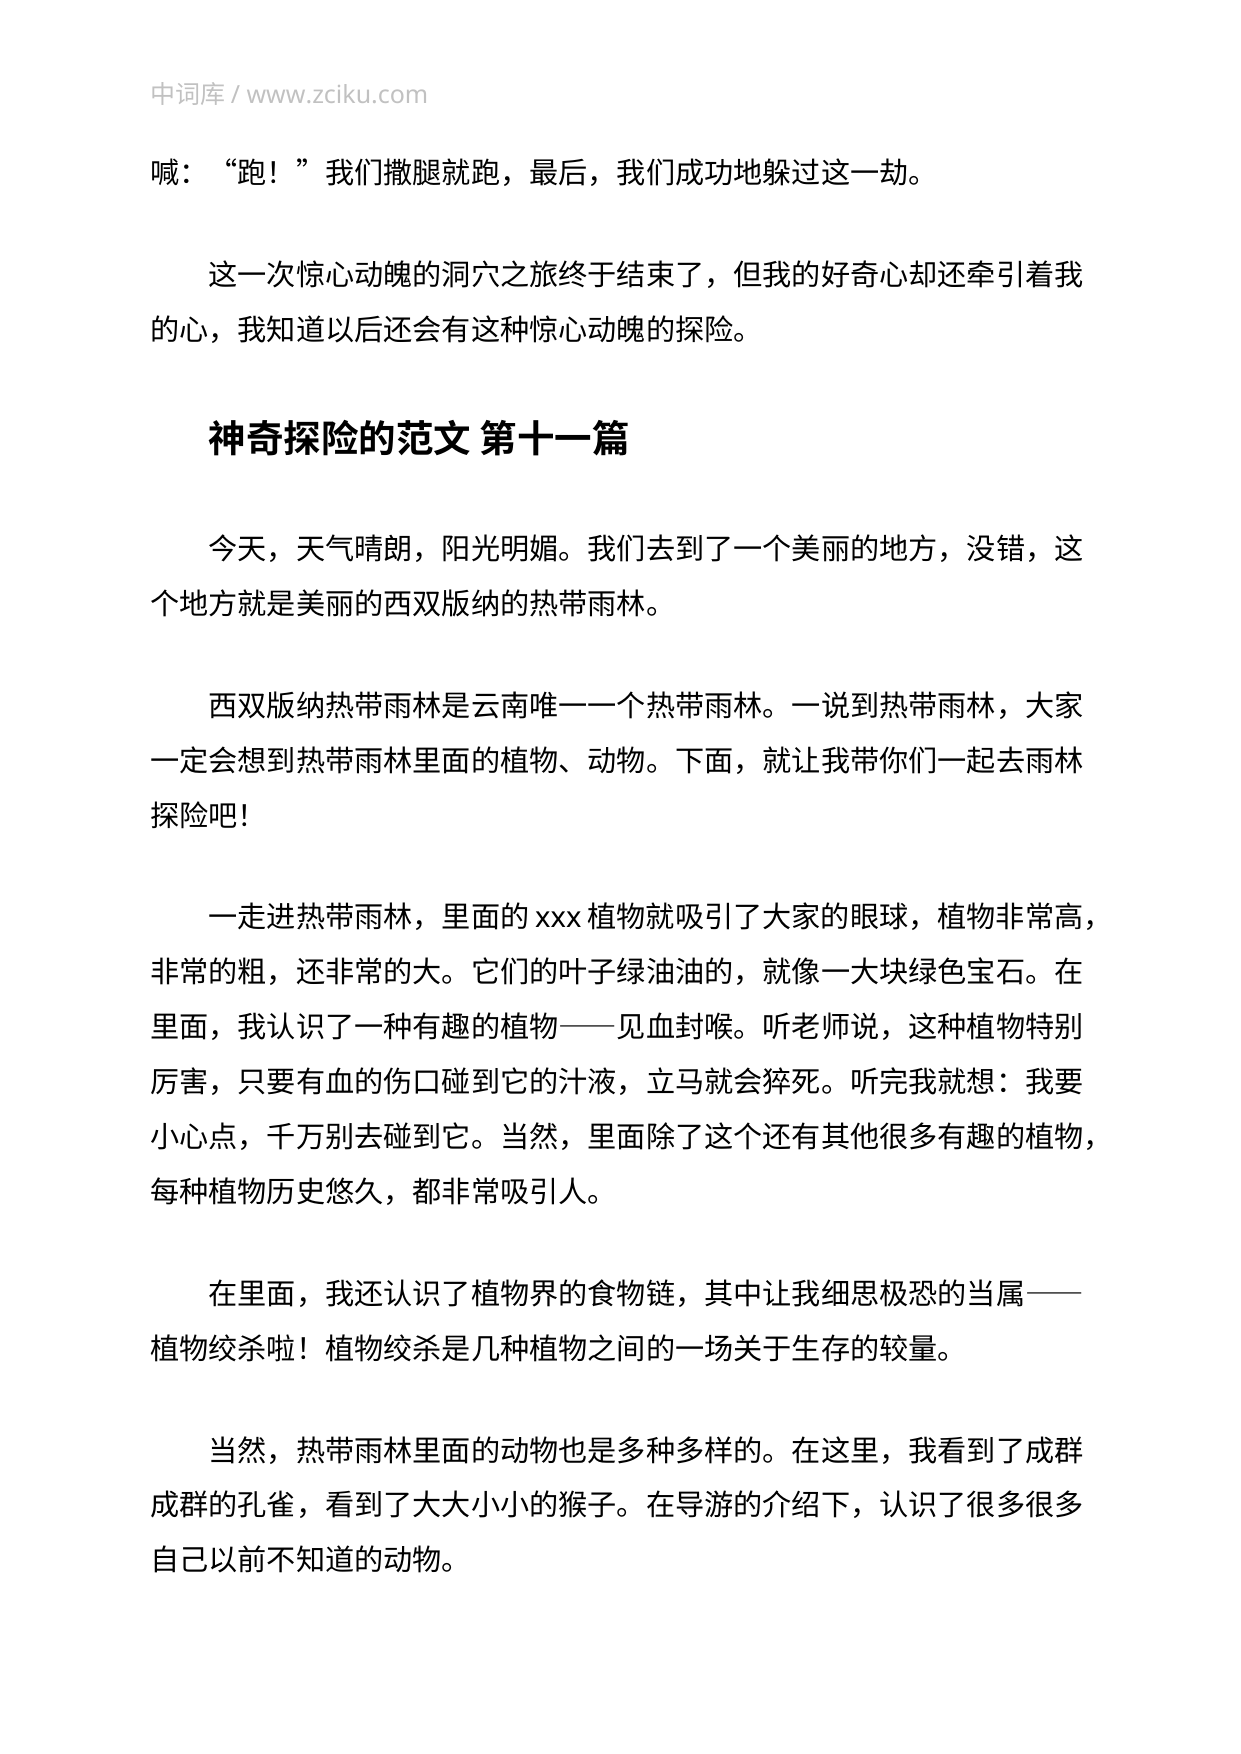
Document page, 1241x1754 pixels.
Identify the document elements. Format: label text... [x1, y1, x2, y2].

text 当然，热带雨林里面的动物也是多种多样的。在这里，我看到了成群成群的孔雀，看到了大大小小的猴子。在导游的介绍下，认识了很多很多自己以前不知道的动物。 [150, 1427, 1090, 1579]
text 神奇探险的范文 第十一篇 [150, 408, 1090, 463]
text 在里面，我还认识了植物界的食物链，其中让我细思极恐的当属——植物绞杀啦！植物绞杀是几种植物之间的一场关于生存的较量。 [150, 1270, 1090, 1368]
text 这一次惊心动魄的洞穴之旅终于结束了，但我的好奇心却还牵引着我的心，我知道以后还会有这种惊心动魄的探险。 [150, 252, 1090, 349]
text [150, 150, 1090, 192]
text 一走进热带雨林，里面的xxx植物就吸引了大家的眼球，植物非常高，非常的粗，还非常的大。它们的叶子绿油油的，就像一大块绿色宝石。在里面，我认识了一种有趣的植物——见血封喉。听老师说，这种植物特别厉害，只要有血的伤口碰到它的汁液，立马就会猝死。听完我就想：我要小心点，千万别去碰到它。当然，里面除了这个还有其他很多有趣的植物，每种植物历史悠久，都非常吸引人。 [150, 894, 1090, 1211]
text 今天，天气晴朗，阳光明媚。我们去到了一个美丽的地方，没错，这个地方就是美丽的西双版纳的热带雨林。 [150, 526, 1090, 623]
text 西双版纳热带雨林是云南唯一一个热带雨林。一说到热带雨林，大家一定会想到热带雨林里面的植物、动物。下面，就让我带你们一起去雨林探险吧！ [150, 682, 1090, 834]
